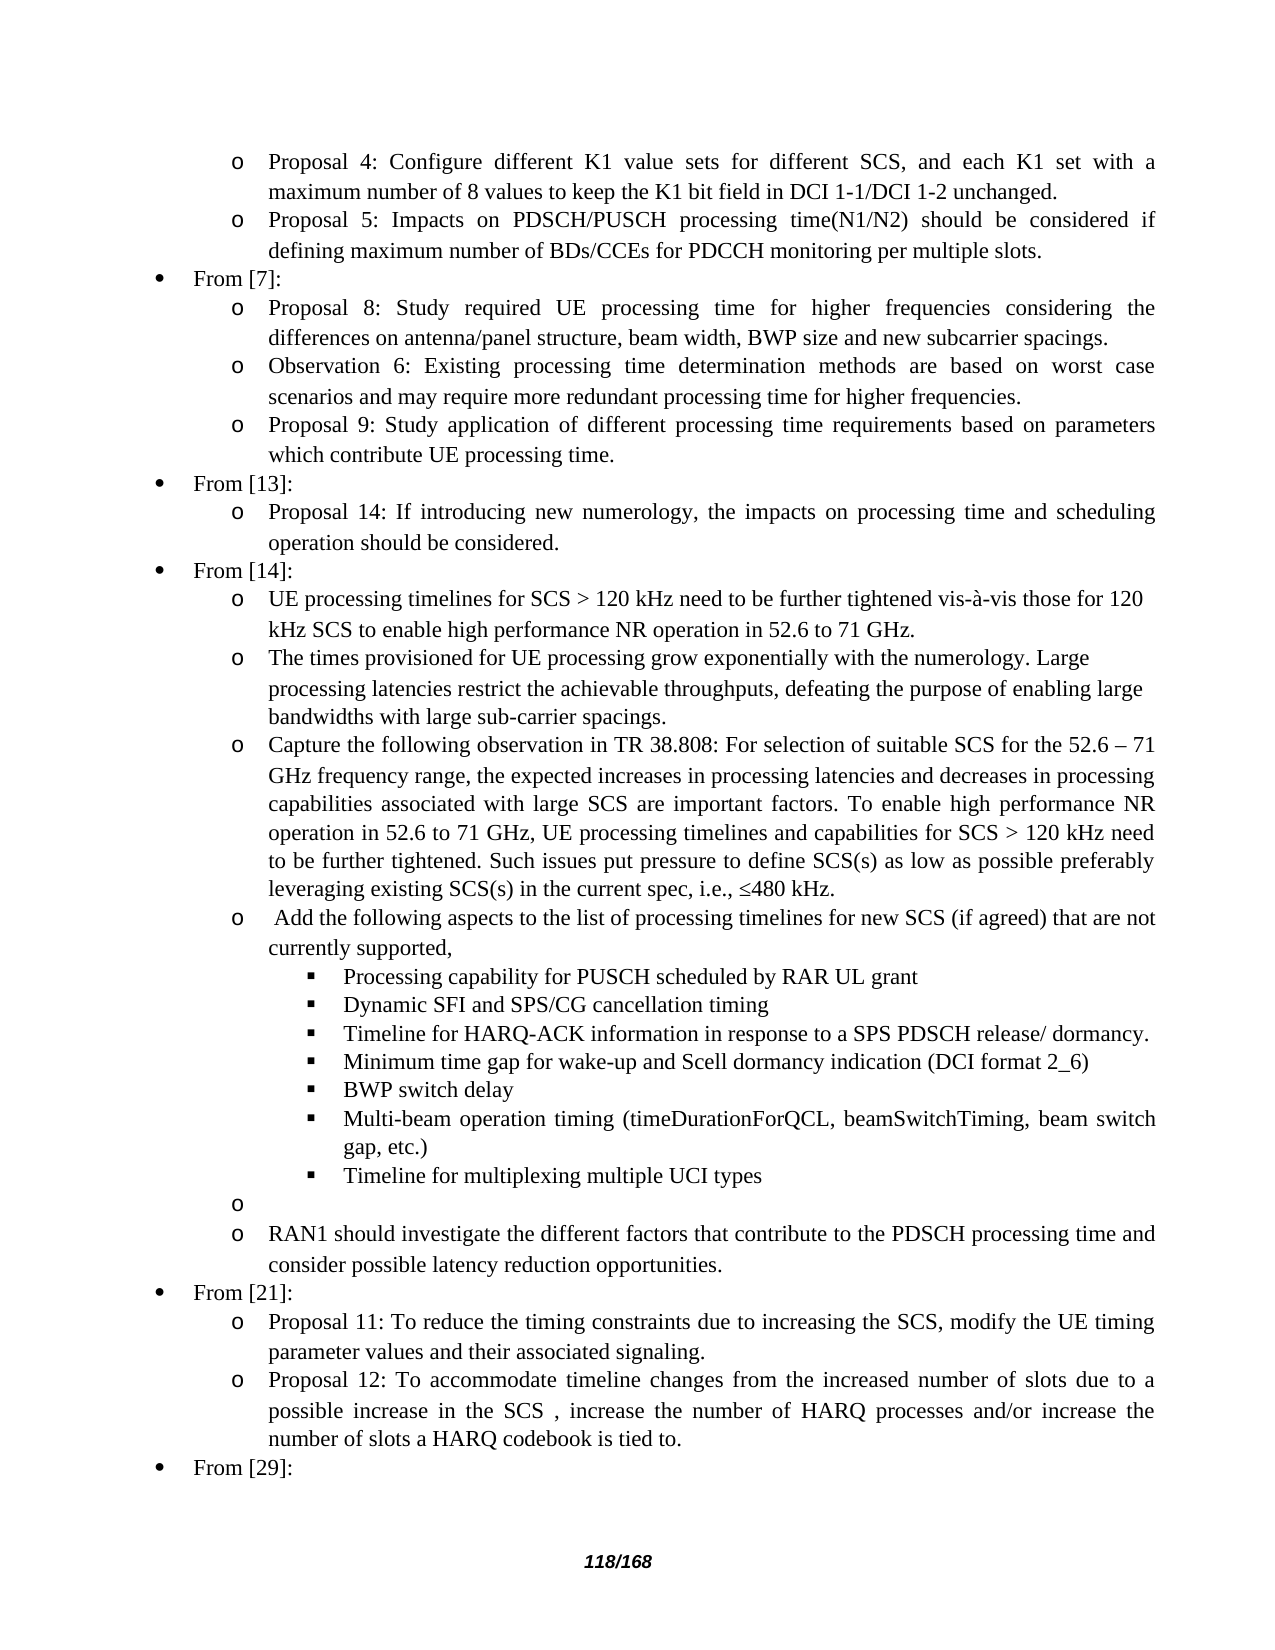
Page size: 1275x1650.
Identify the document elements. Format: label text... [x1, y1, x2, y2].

list Proposal 5: Impacts on PDSCH/PUSCH processing time(N1/N2) should be considered if defining maximum number of BDs/CCEs for PDCCH monitoring per multiple slots. [231, 206, 1157, 263]
list Processing capability for PUSCH scheduled by RAR UL grant [306, 963, 1157, 989]
list UE processing timelines for SCS > 120 kHz need to be further tightened vis-à-vis those for 120 kHz SCS to enable high performance NR operation in 52.6 to 71 GHz. [231, 586, 1157, 642]
list From [7]: [156, 265, 1157, 292]
list Capture the following observation in TR 38.808: For selection of suitable SCS for the 52.6 – 71 GHz frequency range, the expected increases in processing latencies and decreases in processing capabilities associated with large SCS are important factors. To enable high performance NR operation in 52.6 to 71 GHz, UE processing timelines and capabilities for SCS > 120 kHz need to be further tightened. Such issues put pressure to define SCS(s) as low as possible preferably leveraging existing SCS(s) in the current spec, i.e., ≤480 kHz. [231, 731, 1157, 902]
list The times provisioned for UE processing grow exponentially with the numerology. Large processing latencies restrict the achievable throughputs, defeating the purpose of enabling large bandwidths with large sub-carrier spacings. [231, 644, 1157, 729]
list Proposal 9: Study application of different processing time requirements based on parameters which contribute UE processing time. [231, 411, 1157, 468]
list Timeline for HARQ-ACK information in response to a SPS PDSCH release/ dormancy. [306, 1019, 1157, 1046]
list From [13]: [156, 470, 1157, 496]
list From [29]: [156, 1454, 1157, 1480]
list Proposal 8: Study required UE processing time for higher frequencies considering the differences on antenna/panel structure, beam width, BWP size and new subcarrier spacings. [231, 294, 1157, 350]
list Minimum time gap for wake-up and Scell dormancy indication (DCI format 2_6) [306, 1048, 1157, 1074]
list Proposal 4: Configure different K1 value sets for different SCS, and each K1 set with a maximum number of 8 values to keep the K1 bit field in DCI 1-1/DCI 1-2 unchanged. [231, 148, 1157, 204]
list BWP switch delay [306, 1076, 1157, 1103]
list Proposal 12: To accommodate timeline changes from the increased number of slots due to a possible increase in the SCS , increase the number of HARQ processes and/or increase the number of slots a HARQ codebook is tied to. [231, 1366, 1157, 1452]
list Timeline for multiplexing multiple UCI types [306, 1162, 1157, 1188]
list Add the following aspects to the list of processing timelines for new SCS (if agreed) that are not currently supported, [231, 904, 1157, 961]
list Dynamic SFI and SPS/CG cancellation timing [306, 991, 1157, 1017]
list Multi-beam operation timing (timeDurationForQCL, beamSwitchTiming, beam switch gap, etc.) [306, 1105, 1157, 1160]
list From [14]: [156, 557, 1157, 583]
list Proposal 14: If introducing new numerology, the impacts on processing time and scheduling operation should be considered. [231, 498, 1157, 555]
list From [21]: [156, 1279, 1157, 1306]
list RAN1 should investigate the different factors that contribute to the PDSCH processing time and consider possible latency reduction opportunities. [231, 1221, 1157, 1277]
list Observation 6: Existing processing time determination methods are based on worst case scenarios and may require more redundant processing time for higher frequencies. [231, 352, 1157, 409]
list Proposal 11: To reduce the timing constraints due to increasing the SCS, modify the UE timing parameter values and their associated signaling. [231, 1308, 1157, 1364]
